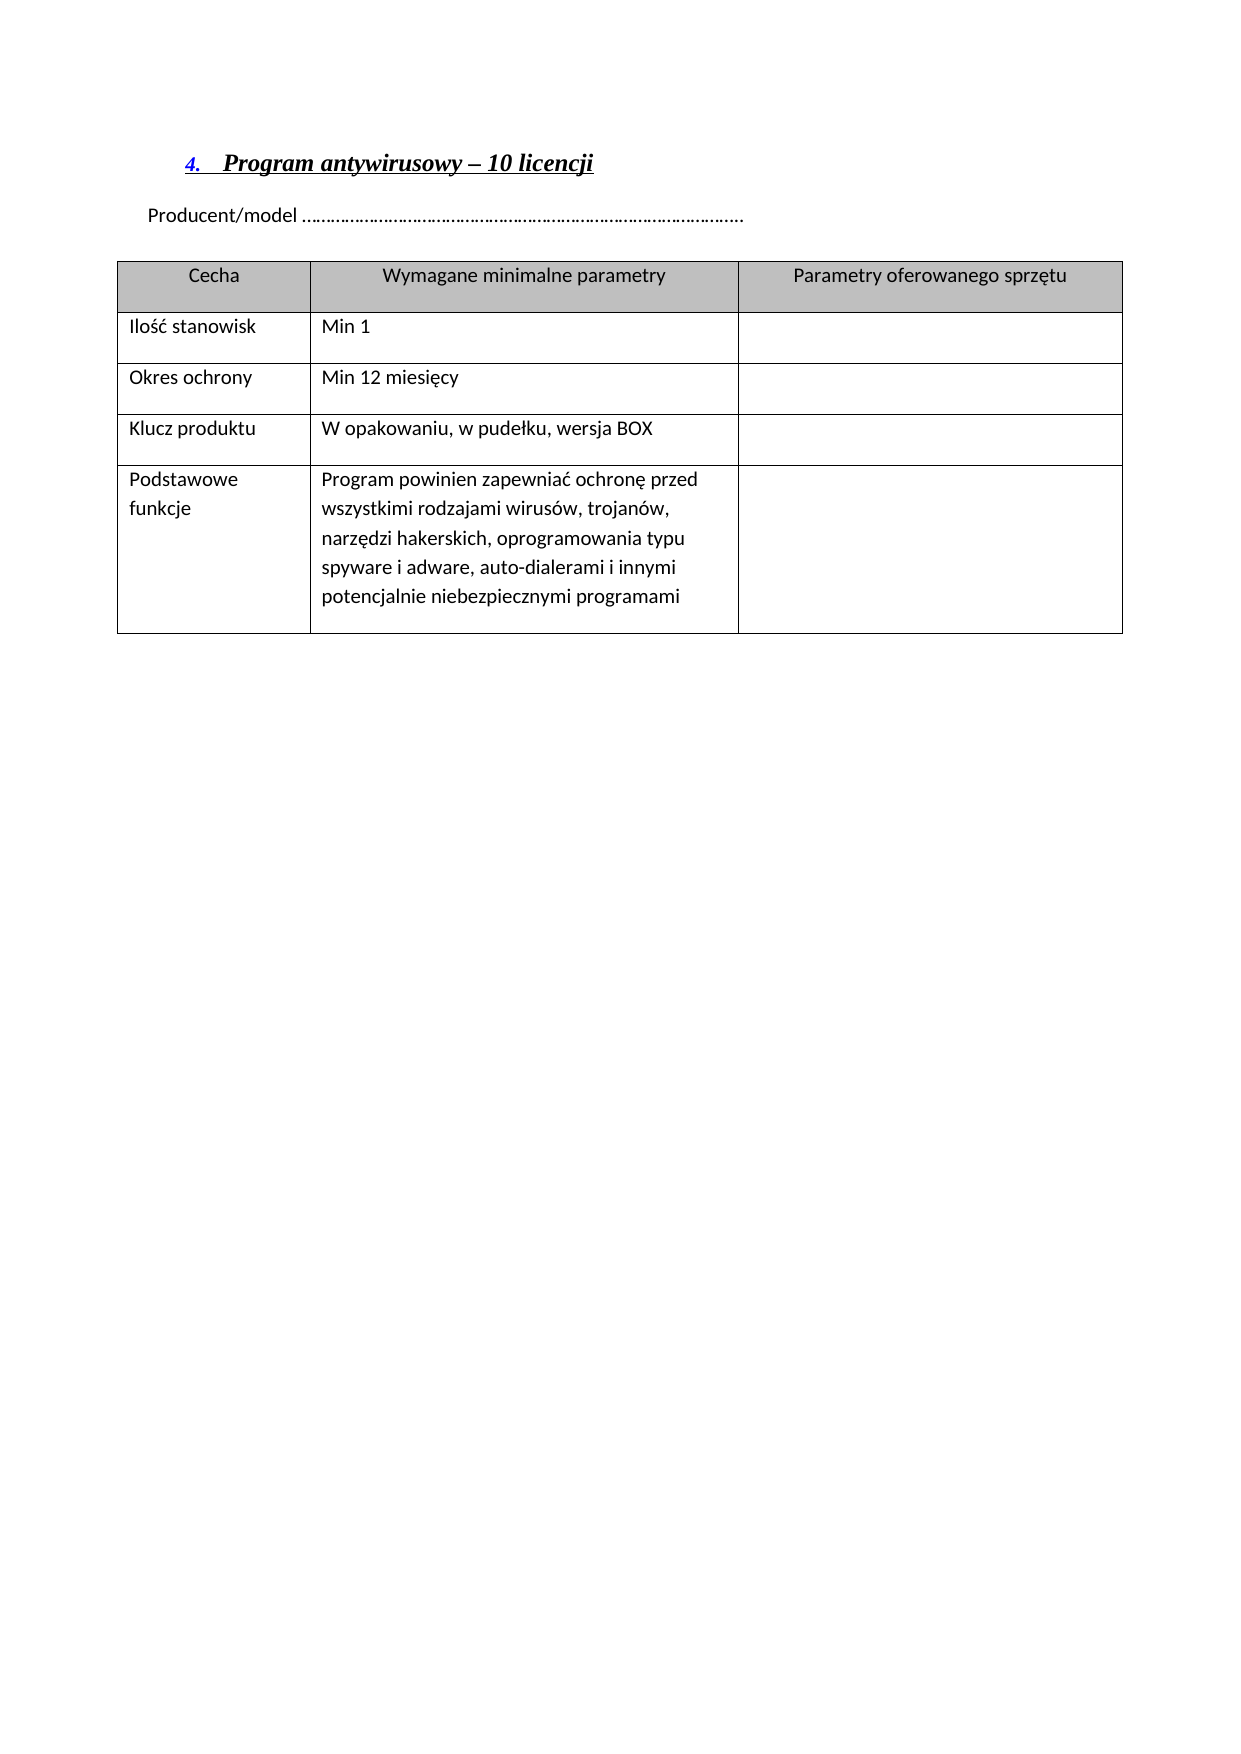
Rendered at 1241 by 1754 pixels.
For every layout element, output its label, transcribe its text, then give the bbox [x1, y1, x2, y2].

table_cell [739, 313, 1122, 363]
table_cell Ilość stanowisk [118, 313, 310, 363]
table_header Cecha [118, 262, 310, 312]
table_header Parametry oferowanego sprzętu [739, 262, 1122, 312]
table_cell Podstawowe funkcje [118, 466, 310, 633]
table_cell [739, 466, 1122, 633]
list Program antywirusowy – 10 licencji [185, 148, 1093, 176]
table_cell Program powinien zapewniać ochronę przed wszystkimi rodzajami wirusów, trojanów, narzędzi hakerskich, oprogramowania typu spyware i adware, auto-dialerami i innymi potencjalnie niebezpiecznymi programami [311, 466, 738, 633]
table_cell Klucz produktu [118, 415, 310, 465]
text Producent/model ……………………………………………………………………………….. [148, 202, 1093, 227]
table_cell W opakowaniu, w pudełku, wersja BOX [311, 415, 738, 465]
table_header Wymagane minimalne parametry [311, 262, 738, 312]
table_cell Okres ochrony [118, 364, 310, 414]
table_cell Min 1 [311, 313, 738, 363]
table_cell [739, 364, 1122, 414]
table_cell Min 12 miesięcy [311, 364, 738, 414]
table_cell [739, 415, 1122, 465]
